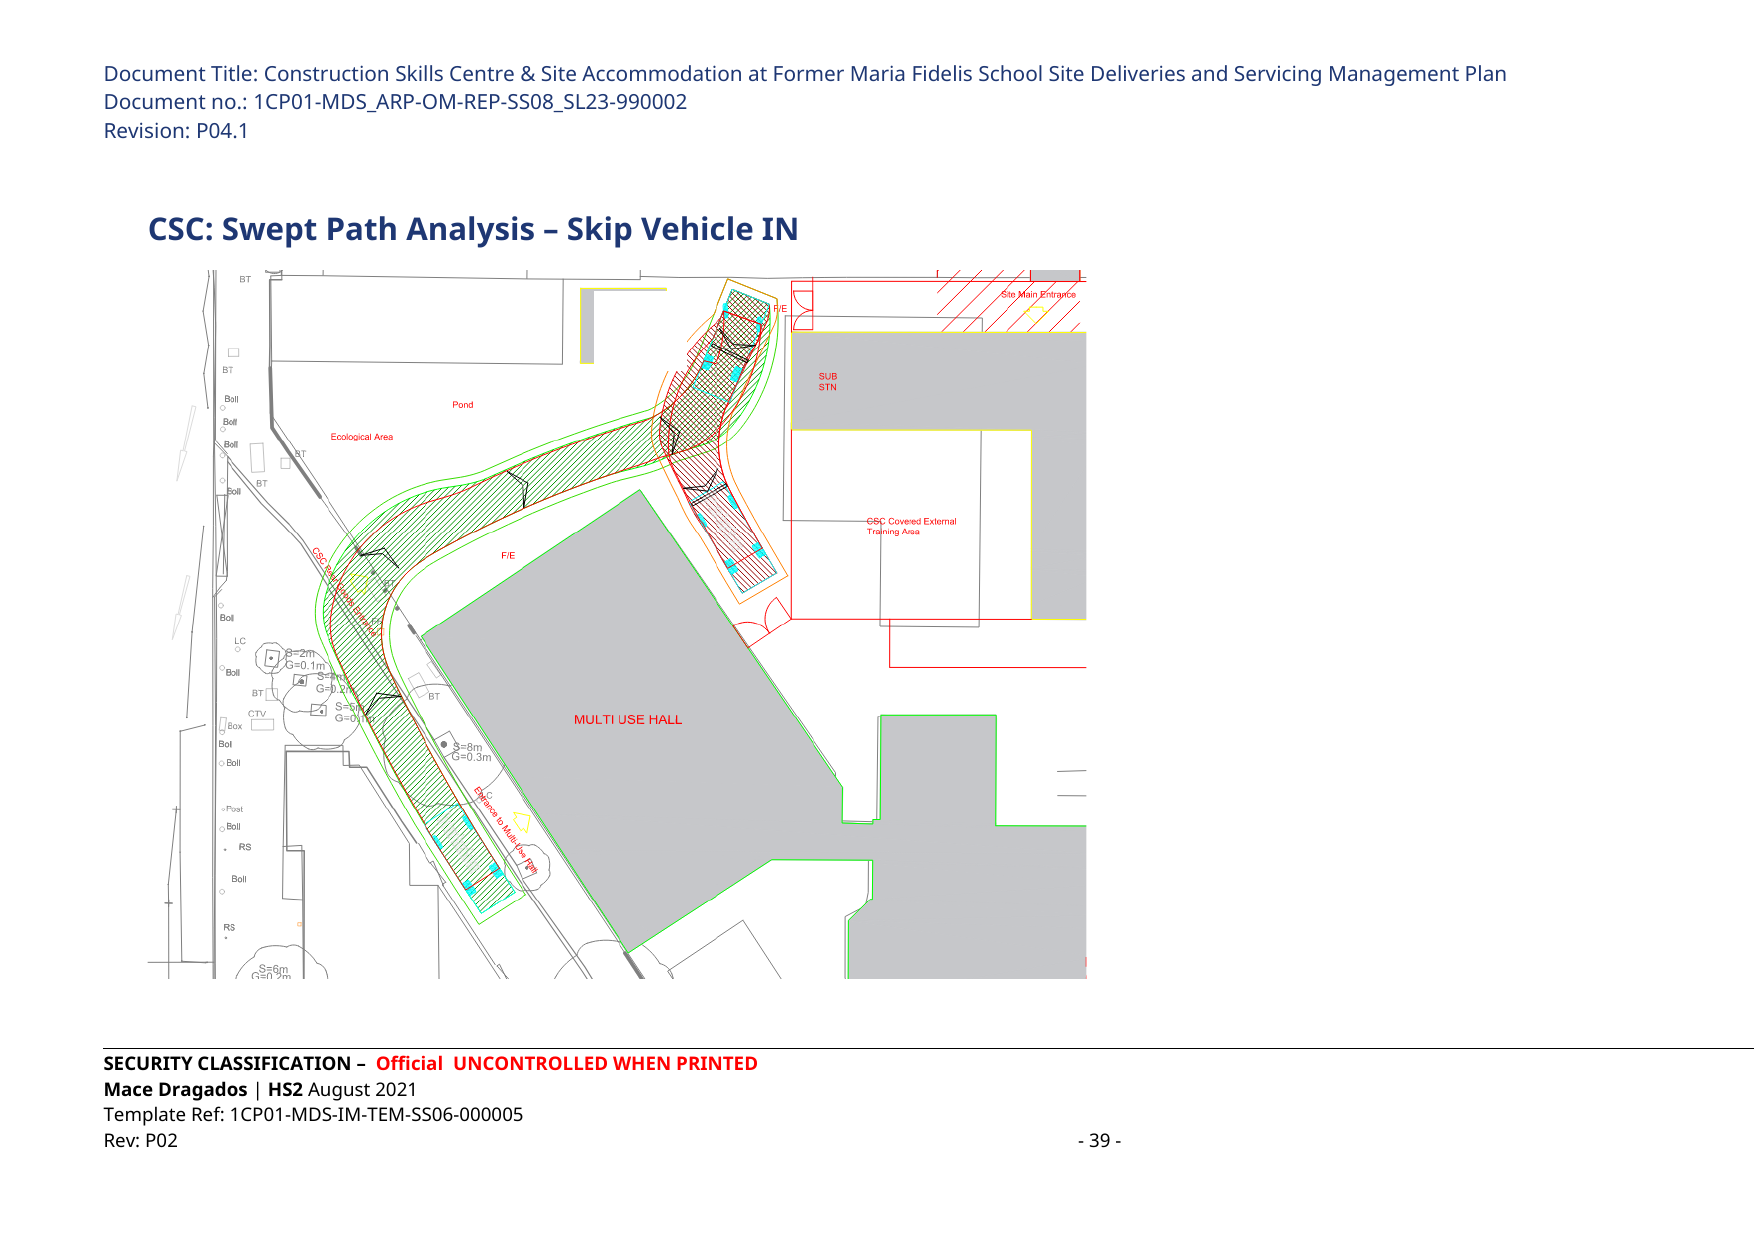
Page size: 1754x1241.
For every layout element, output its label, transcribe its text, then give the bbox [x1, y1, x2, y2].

picture [147, 270, 1087, 979]
subtitle CSC: Swept Path Analysis – Skip Vehicle IN [148, 207, 1577, 249]
